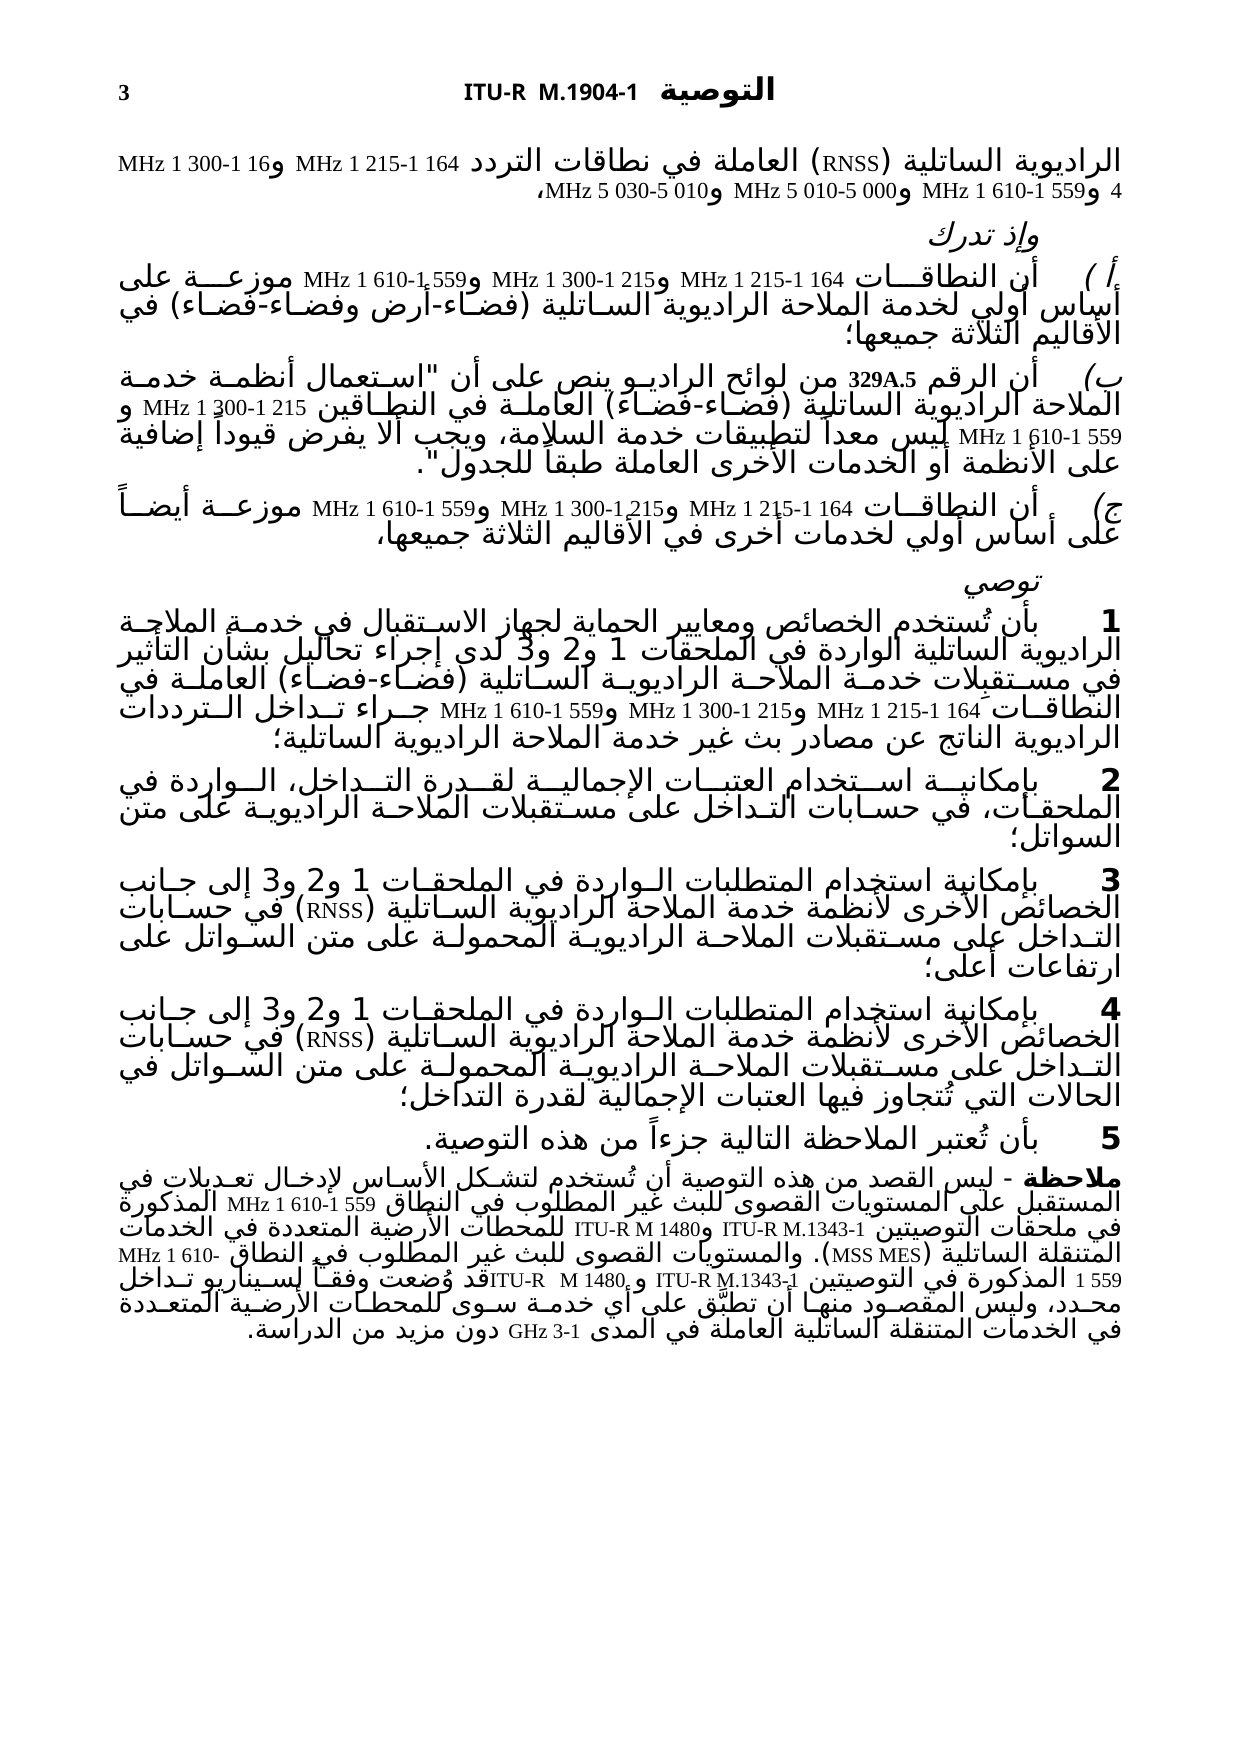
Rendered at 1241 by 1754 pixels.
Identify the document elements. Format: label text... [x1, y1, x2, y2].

text ملاحظة - ليس القصد من هذه التوصية أن تُستخدم لتشكل الأساس لإدخال تعديلات في المستقبل على المستويات القصوى للبث غير المطلوب في النطاق MHz 1 610-1 559 المذكورة في ملحقات التوصيتين ITU-R M.1343-1 وITU-R M 1480 للمحطات الأرضية المتعددة في الخدمات المتنقلة الساتلية (MSS MES). والمستويات القصوى للبث غير المطلوب في النطاق MHz 1 610-1 559 المذكورة في التوصيتين ITU-R M.1343-1 و ITU-R M 1480قد وُضعت وفقاً لسيناريو تداخل محدد، وليس المقصود منها أن تطبَّق على أي خدمة سوى للمحطات الأرضية المتعددة في الخدمات المتنقلة الساتلية العاملة في المدى GHz 3-1 دون مزيد من الدراسة. [118, 1167, 1122, 1344]
text 4 بإمكانية استخدام المتطلبات الواردة في الملحقات 1 و2 و3 إلى جانب الخصائص الأخرى لأنظمة خدمة الملاحة الراديوية الساتلية (RNSS) في حسابات التداخل على مستقبلات الملاحة الراديوية المحمولة على متن السواتل في الحالات التي تُتجاوز فيها العتبات الإجمالية لقدرة التداخل؛ [118, 997, 1122, 1113]
text 5 بأن تُعتبر الملاحظة التالية جزءاً من هذه التوصية. [495, 1126, 1122, 1155]
text توصي [118, 568, 1039, 597]
text ج) أن النطاقات MHz 1 215-1 164 وMHz 1 300-1 215 وMHz 1 610-1 559 موزعة أيضاً على أساس أولي لخدمات أخرى في الأقاليم الثلاثة جميعها، [118, 493, 1122, 551]
text 2 بإمكانية استخدام العتبات الإجمالية لقدرة التداخل، الواردة في الملحقات، في حسابات التداخل على مستقبلات الملاحة الراديوية على متن السواتل؛ [118, 768, 1122, 855]
text ب) أن الرقم 329A.5 من لوائح الراديو ينص على أن "استعمال أنظمة خدمة الملاحة الراديوية الساتلية (فضاء-فضاء) العاملة في النطاقين MHz 1 300-1 215 وMHz 1 610-1 559 ليس معداً لتطبيقات خدمة السلامة، ويجب ألا يفرض قيوداً إضافية على الأنظمة أو الخدمات الأخرى العاملة طبقاً للجدول". [118, 364, 1122, 481]
text أ ) أن النطاقات MHz 1 215-1 164 وMHz 1 300-1 215 وMHz 1 610-1 559 موزعة على أساس أولي لخدمة الملاحة الراديوية الساتلية (فضاء-أرض وفضاء-فضاء) في الأقاليم الثلاثة جميعها؛ [118, 264, 1122, 352]
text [118, 148, 1122, 206]
text وإذ تدرك [118, 223, 1039, 252]
text 5 بأن تُعتبر الملاحظة التالية جزءاً من هذه التوصية. [118, 1126, 515, 1155]
text 1 بأن تُستخدم الخصائص ومعايير الحماية لجهاز الاستقبال في خدمة الملاحة الراديوية الساتلية الواردة في الملحقات 1 و2 و3 لدى إجراء تحاليل بشأن التأثير في مستقبِلات خدمة الملاحة الراديوية الساتلية (فضاء-فضاء) العاملة في النطاقات MHz 1 215-1 164 وMHz 1 300-1 215 وMHz 1 610-1 559 جراء تداخل الترددات الراديوية الناتج عن مصادر بث غير خدمة الملاحة الراديوية الساتلية؛ [118, 609, 1122, 755]
text 3 بإمكانية استخدام المتطلبات الواردة في الملحقات 1 و2 و3 إلى جانب الخصائص الأخرى لأنظمة خدمة الملاحة الراديوية الساتلية (RNSS) في حسابات التداخل على مستقبلات الملاحة الراديوية المحمولة على متن السواتل على ارتفاعات أعلى؛ [118, 868, 1122, 984]
